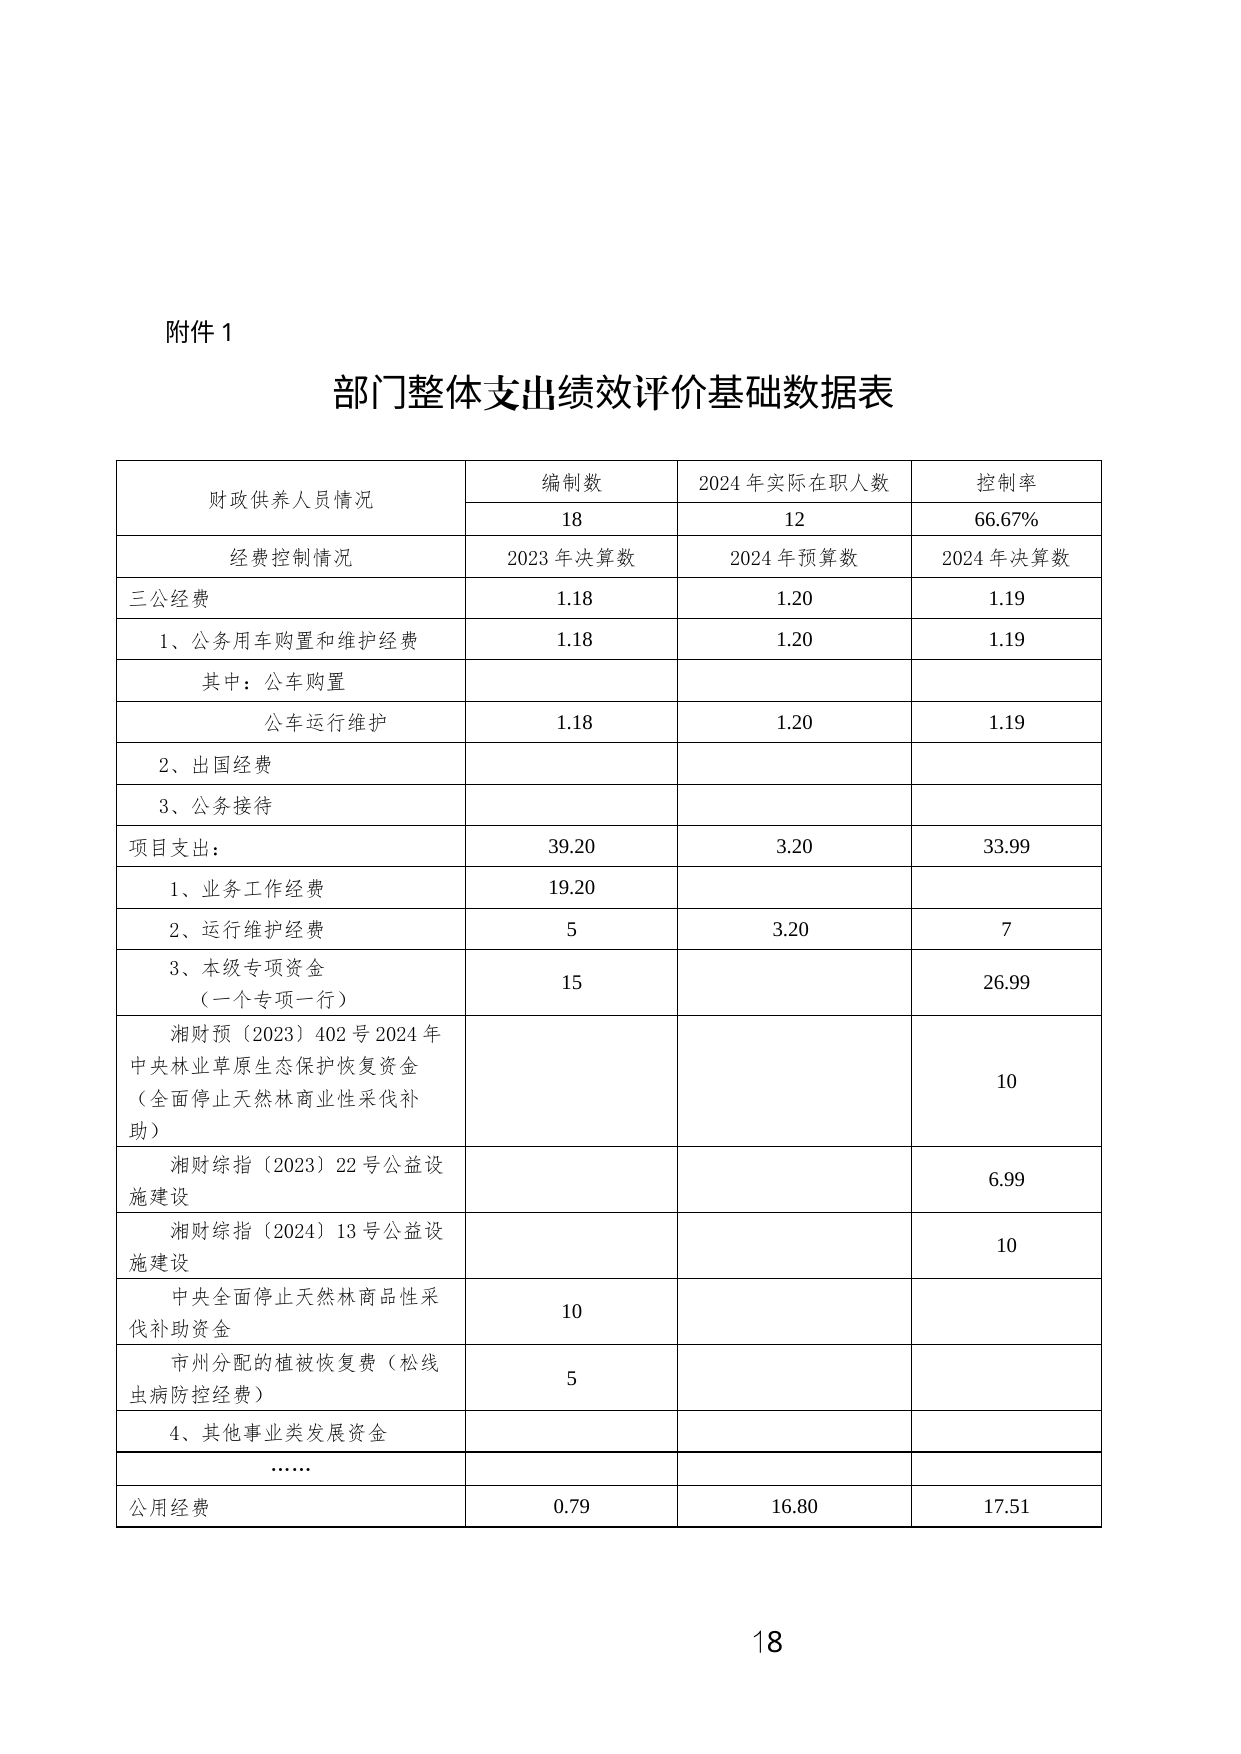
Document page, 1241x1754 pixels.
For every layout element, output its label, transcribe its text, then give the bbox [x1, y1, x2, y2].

table_cell 项目支出： [117, 826, 465, 866]
table_cell 1.19 [912, 578, 1101, 618]
table_cell 三公经费 [117, 578, 465, 618]
table_cell 33.99 [912, 826, 1101, 866]
table_cell 2、运行维护经费 [117, 909, 465, 949]
table_cell [466, 1213, 677, 1278]
table_cell 10 [466, 1279, 677, 1344]
table_cell [678, 1016, 911, 1146]
table_cell 2024年决算数 [912, 536, 1101, 577]
table_cell 1.19 [912, 619, 1101, 659]
table_cell 经费控制情况 [117, 536, 465, 577]
table_cell 17.51 [912, 1486, 1101, 1526]
table_header 2024年实际在职人数 [678, 461, 911, 502]
table_cell [466, 1016, 677, 1146]
table_cell [678, 785, 911, 825]
table_cell 中央全面停止天然林商品性采伐补助资金 [117, 1279, 465, 1344]
table_cell [466, 743, 677, 783]
table_cell 15 [466, 950, 677, 1015]
table_header 财政供养人员情况 [117, 461, 465, 535]
table_cell 其中：公车购置 [117, 660, 465, 701]
table_cell 2、出国经费 [117, 743, 465, 783]
table_cell 公用经费 [117, 1486, 465, 1526]
table_cell 1、公务用车购置和维护经费 [117, 619, 465, 659]
table_cell 1.18 [466, 619, 677, 659]
table_cell [678, 1213, 911, 1278]
table_cell 12 [678, 503, 911, 535]
table_cell 10 [912, 1016, 1101, 1146]
table_cell 湘财综指〔2023〕22号公益设施建设 [117, 1147, 465, 1212]
table_cell 湘财综指〔2024〕13号公益设施建设 [117, 1213, 465, 1278]
table_cell [912, 743, 1101, 783]
table_cell 7 [912, 909, 1101, 949]
table_cell 1.20 [678, 619, 911, 659]
table_cell [678, 867, 911, 907]
table_cell [678, 1453, 911, 1485]
table_cell 公车运行维护 [117, 702, 465, 742]
table_cell 3.20 [678, 909, 911, 949]
table_cell 1.19 [912, 702, 1101, 742]
table_cell [466, 660, 677, 701]
table_cell 3、本级专项资金 （一个专项一行） [117, 950, 465, 1015]
table_cell [678, 1279, 911, 1344]
table_cell [912, 1411, 1101, 1451]
table_cell 18 [466, 503, 677, 535]
table_cell 19.20 [466, 867, 677, 907]
table_cell 10 [912, 1213, 1101, 1278]
table_cell [678, 1411, 911, 1451]
table_cell 市州分配的植被恢复费（松线虫病防控经费） [117, 1345, 465, 1410]
table_cell 3.20 [678, 826, 911, 866]
table_cell [678, 950, 911, 1015]
table_cell [912, 785, 1101, 825]
table_cell 1.18 [466, 578, 677, 618]
table_cell 2023年决算数 [466, 536, 677, 577]
table_cell 3、公务接待 [117, 785, 465, 825]
table_cell [678, 1147, 911, 1212]
table_cell [678, 660, 911, 701]
table_cell [466, 1147, 677, 1212]
table_cell 4、其他事业类发展资金 [117, 1411, 465, 1451]
table_header 控制率 [912, 461, 1101, 502]
table_cell 1、业务工作经费 [117, 867, 465, 907]
table_cell 湘财预〔2023〕402号2024年中央林业草原生态保护恢复资金（全面停止天然林商业性采伐补助） [117, 1016, 465, 1146]
table_cell 26.99 [912, 950, 1101, 1015]
table_cell 5 [466, 1345, 677, 1410]
table_cell [912, 1279, 1101, 1344]
table_cell 5 [466, 909, 677, 949]
table_cell …… [117, 1453, 465, 1485]
text 部门整体支出绩效评价基础数据表 [175, 363, 1053, 428]
table_cell 2024年预算数 [678, 536, 911, 577]
table_cell 0.79 [466, 1486, 677, 1526]
table_cell 6.99 [912, 1147, 1101, 1212]
table_header 编制数 [466, 461, 677, 502]
text 附件1 [165, 298, 1053, 363]
table_cell [466, 1411, 677, 1451]
table_cell 1.18 [466, 702, 677, 742]
table_cell [912, 660, 1101, 701]
table_cell 39.20 [466, 826, 677, 866]
table_cell [912, 1453, 1101, 1485]
table_cell [466, 1453, 677, 1485]
table_cell 1.20 [678, 578, 911, 618]
table_cell [466, 785, 677, 825]
table_cell [678, 743, 911, 783]
table_cell 66.67% [912, 503, 1101, 535]
table_cell 16.80 [678, 1486, 911, 1526]
table_cell 1.20 [678, 702, 911, 742]
table_cell [678, 1345, 911, 1410]
table_cell [912, 1345, 1101, 1410]
table_cell [912, 867, 1101, 907]
